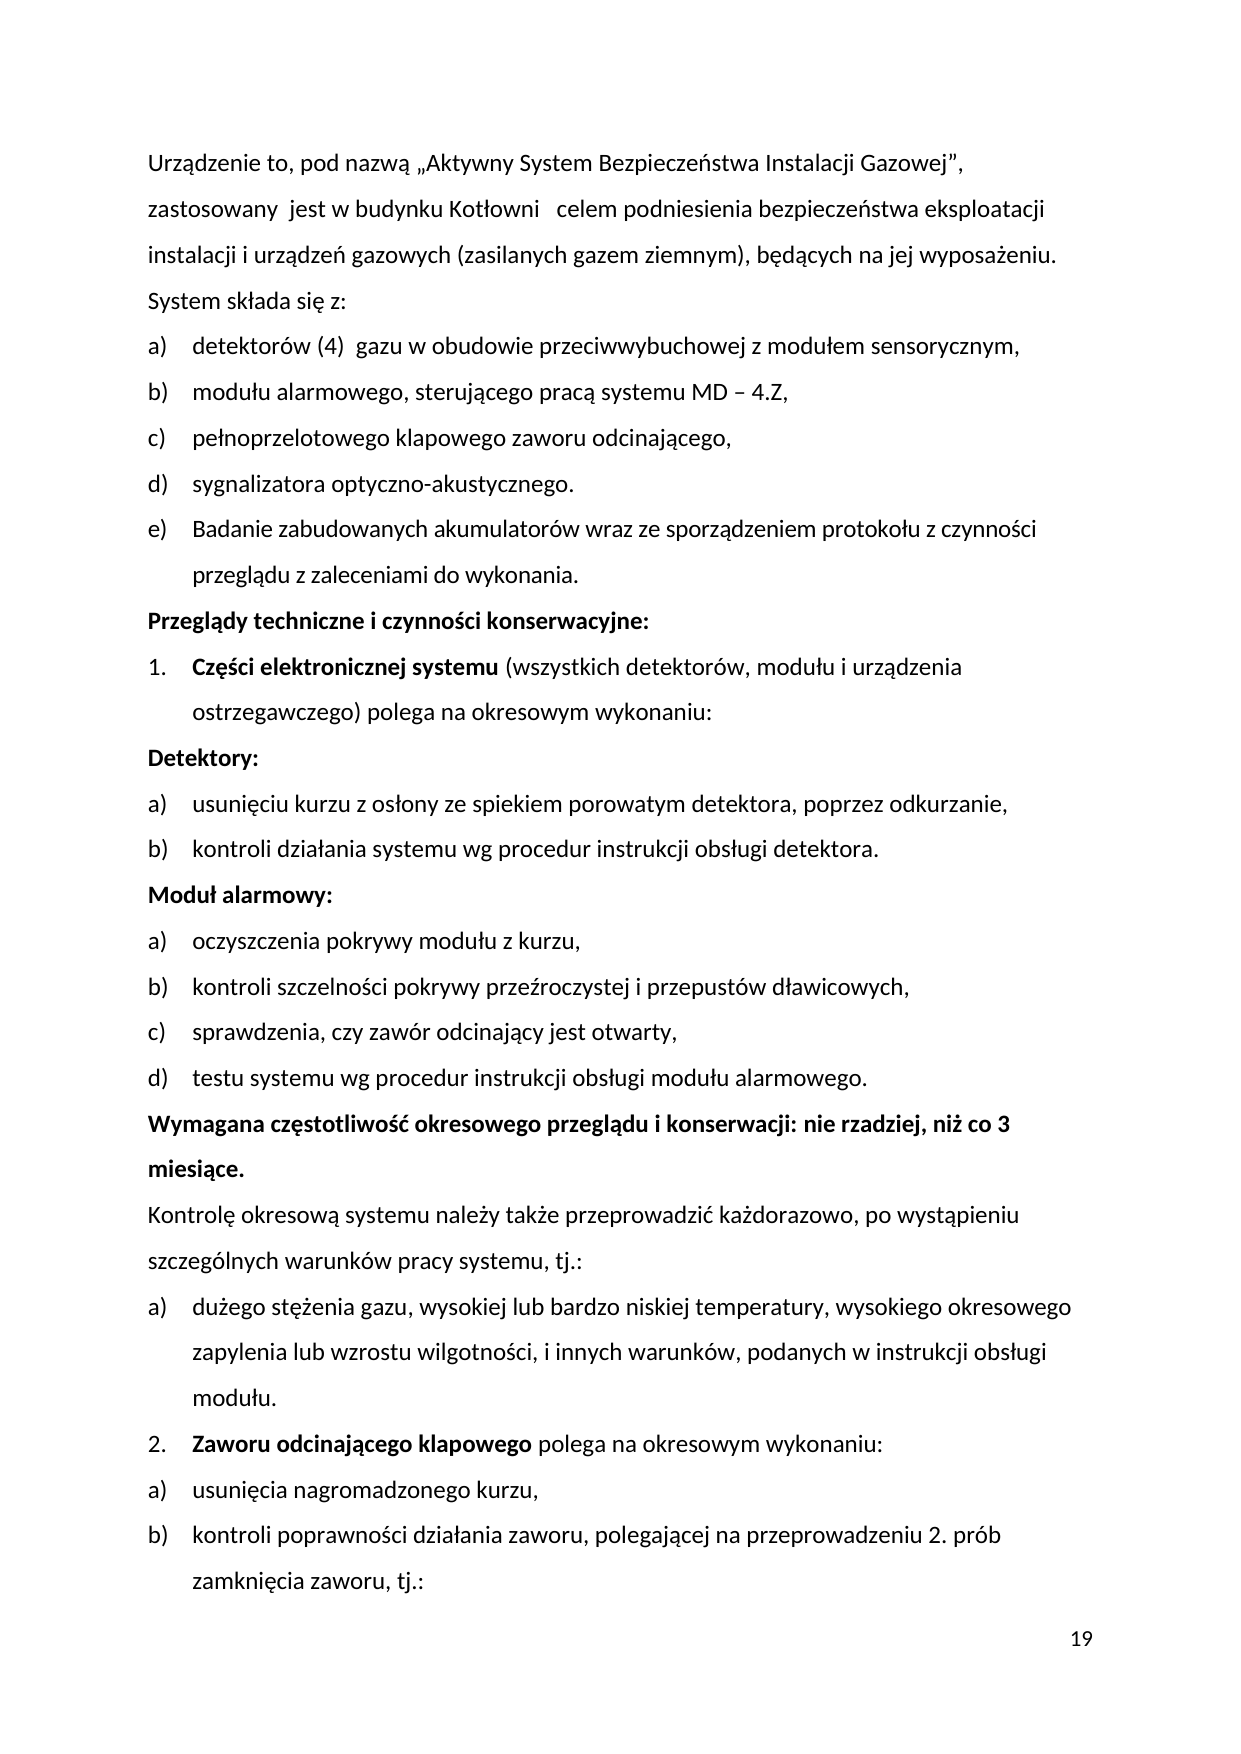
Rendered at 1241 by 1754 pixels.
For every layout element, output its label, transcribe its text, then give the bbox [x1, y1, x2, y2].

text Przeglądy techniczne i czynności konserwacyjne: [148, 605, 1093, 635]
list usunięciu kurzu z osłony ze spiekiem porowatym detektora, poprzez odkurzanie, [148, 788, 1093, 818]
text Moduł alarmowy: [148, 879, 1093, 910]
list oczyszczenia pokrywy modułu z kurzu, [148, 925, 1093, 956]
text Detektory: [148, 742, 1093, 773]
list detektorów (4) gazu w obudowie przeciwwybuchowej z modułem sensorycznym, [148, 331, 1093, 361]
text Kontrolę okresową systemu należy także przeprowadzić każdorazowo, po wystąpieniu szczególnych warunków pracy systemu, tj.: [148, 1199, 1093, 1276]
text Wymagana częstotliwość okresowego przeglądu i konserwacji: nie rzadziej, niż co 3 miesiące. [148, 1108, 1093, 1184]
list dużego stężenia gazu, wysokiej lub bardzo niskiej temperatury, wysokiego okresowego zapylenia lub wzrostu wilgotności, i innych warunków, podanych w instrukcji obsługi modułu. [148, 1291, 1093, 1413]
text Urządzenie to, pod nazwą „Aktywny System Bezpieczeństwa Instalacji Gazowej”, zastosowany jest w budynku Kotłowni celem podniesienia bezpieczeństwa eksploatacji instalacji i urządzeń gazowych (zasilanych gazem ziemnym), będących na jej wyposażeniu. [148, 148, 1093, 269]
list kontroli poprawności działania zaworu, polegającej na przeprowadzeniu 2. prób zamknięcia zaworu, tj.: [148, 1519, 1093, 1596]
list Zaworu odcinającego klapowego polega na okresowym wykonaniu: [148, 1428, 1093, 1458]
list usunięcia nagromadzonego kurzu, [148, 1474, 1093, 1504]
list testu systemu wg procedur instrukcji obsługi modułu alarmowego. [148, 1062, 1093, 1093]
list kontroli działania systemu wg procedur instrukcji obsługi detektora. [148, 833, 1093, 864]
list sprawdzenia, czy zawór odcinający jest otwarty, [148, 1016, 1093, 1047]
list sygnalizatora optyczno-akustycznego. [148, 468, 1093, 498]
list modułu alarmowego, sterującego pracą systemu MD – 4.Z, [148, 376, 1093, 407]
list Części elektronicznej systemu (wszystkich detektorów, modułu i urządzenia ostrzegawczego) polega na okresowym wykonaniu: [148, 651, 1093, 727]
text System składa się z: [148, 285, 1093, 315]
list Badanie zabudowanych akumulatorów wraz ze sporządzeniem protokołu z czynności przeglądu z zaleceniami do wykonania. [148, 513, 1093, 590]
list pełnoprzelotowego klapowego zaworu odcinającego, [148, 422, 1093, 452]
list kontroli szczelności pokrywy przeźroczystej i przepustów dławicowych, [148, 971, 1093, 1001]
